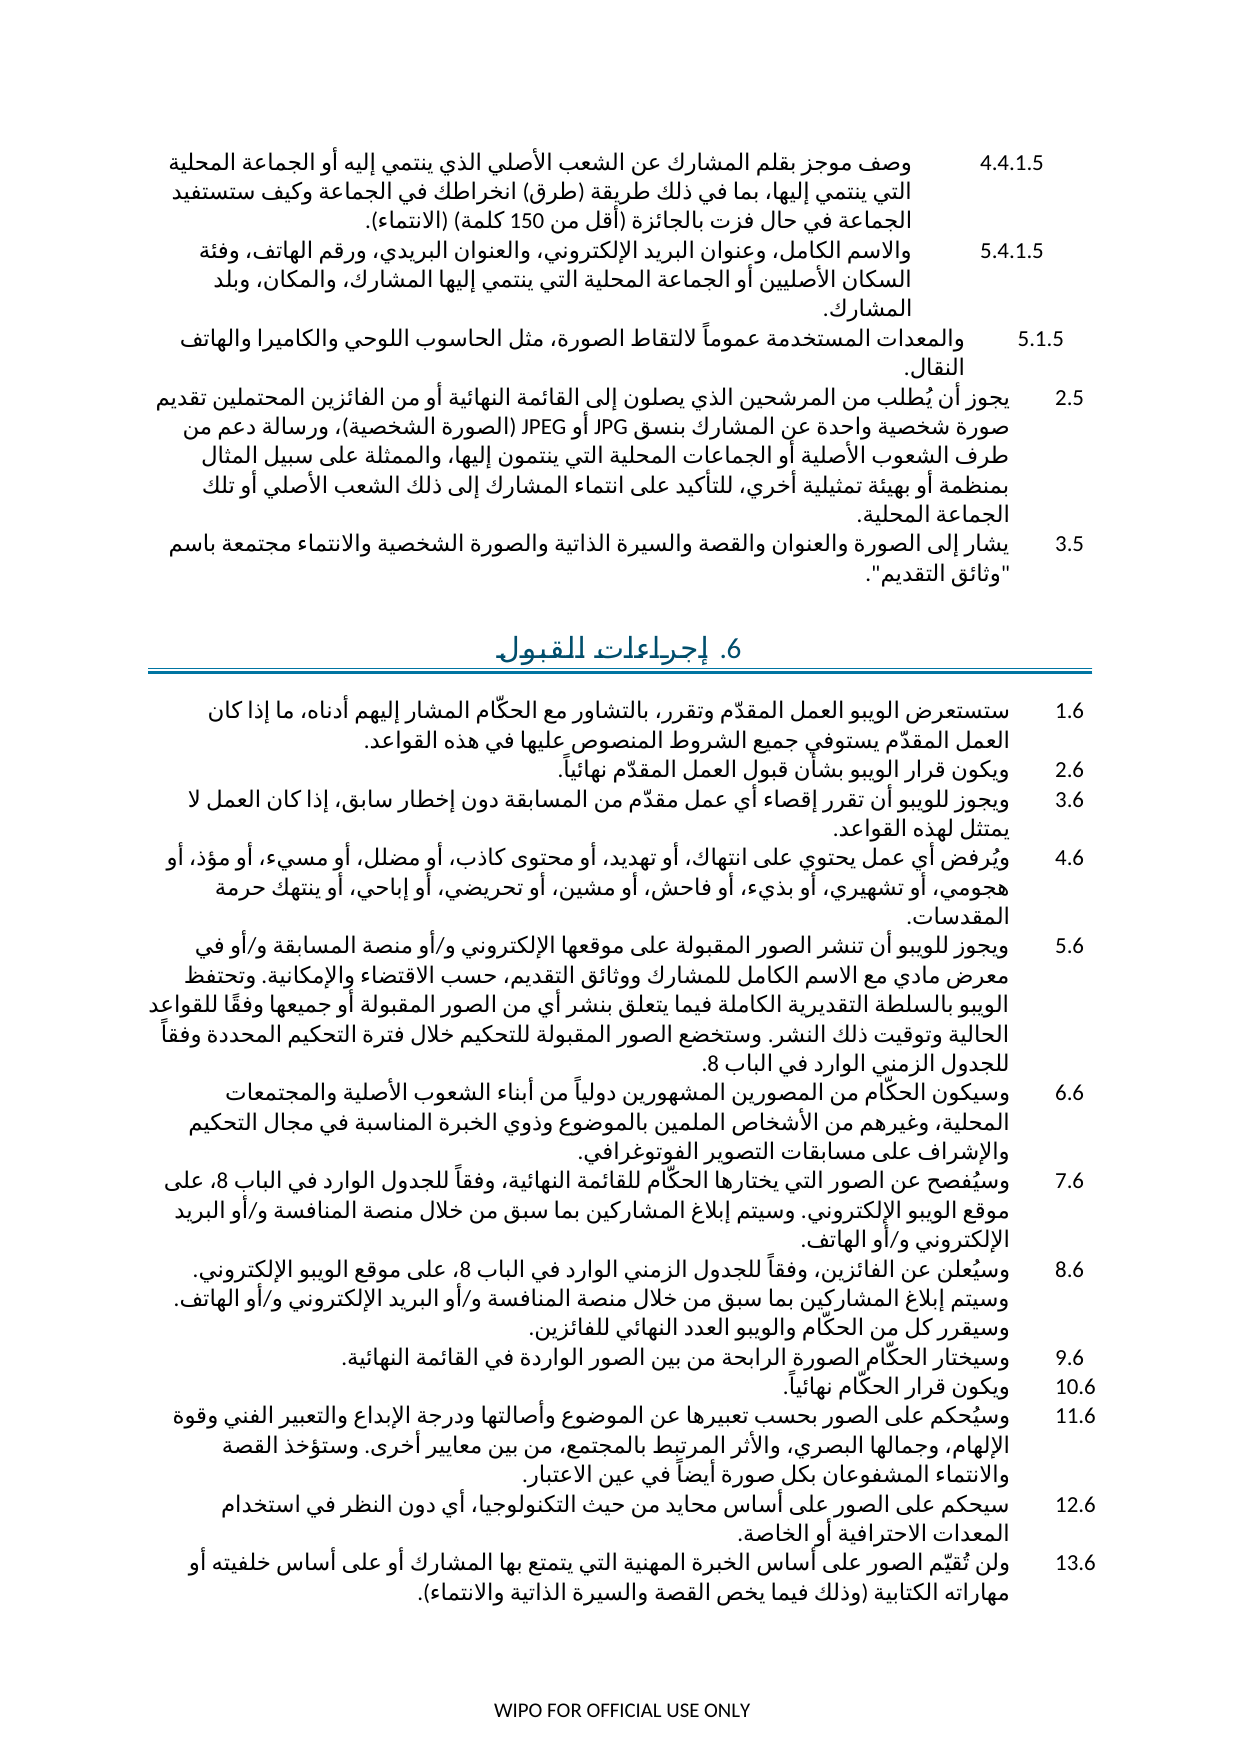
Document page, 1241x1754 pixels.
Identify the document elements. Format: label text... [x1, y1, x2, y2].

list وسيكون الحكّام من المصورين المشهورين دولياً من أبناء الشعوب الأصلية والمجتمعات المحلية، وغيرهم من الأشخاص الملمين بالموضوع وذوي الخبرة المناسبة في مجال التحكيم والإشراف على مسابقات التصوير الفوتوغرافي. [148, 1078, 1055, 1165]
list ستستعرض الويبو العمل المقدّم وتقرر، بالتشاور مع الحكّام المشار إليهم أدناه، ما إذا كان العمل المقدّم يستوفي جميع الشروط المنصوص عليها في هذه القواعد. [148, 697, 1055, 754]
list والاسم الكامل، وعنوان البريد الإلكتروني، والعنوان البريدي، ورقم الهاتف، وفئة السكان الأصليين أو الجماعة المحلية التي ينتمي إليها المشارك، والمكان، وبلد المشارك. [148, 236, 980, 323]
list ويُرفض أي عمل يحتوي على انتهاك، أو تهديد، أو محتوى كاذب، أو مضلل، أو مسيء، أو مؤذ، أو هجومي، أو تشهيري، أو بذيء، أو فاحش، أو مشين، أو تحريضي، أو إباحي، أو ينتهك حرمة المقدسات. [148, 843, 1055, 930]
text 6. إجراءات القبول [148, 630, 1092, 668]
list وسيُعلن عن الفائزين، وفقاً للجدول الزمني الوارد في الباب 8، على موقع الويبو الإلكتروني. وسيتم إبلاغ المشاركين بما سبق من خلال منصة المنافسة و/أو البريد الإلكتروني و/أو الهاتف. وسيقرر كل من الحكّام والويبو العدد النهائي للفائزين. [148, 1255, 1055, 1341]
list والمعدات المستخدمة عموماً لالتقاط الصورة، مثل الحاسوب اللوحي والكاميرا والهاتف النقال. [148, 324, 1017, 381]
list ويجوز للويبو أن تقرر إقصاء أي عمل مقدّم من المسابقة دون إخطار سابق، إذا كان العمل لا يمتثل لهذه القواعد. [148, 785, 1055, 842]
list ولن تُقيّم الصور على أساس الخبرة المهنية التي يتمتع بها المشارك أو على أساس خلفيته أو مهاراته الكتابية (وذلك فيما يخص القصة والسيرة الذاتية والانتماء). [148, 1548, 1055, 1606]
list وسيختار الحكّام الصورة الرابحة من بين الصور الواردة في القائمة النهائية. [148, 1343, 1055, 1371]
list يجوز أن يُطلب من المرشحين الذي يصلون إلى القائمة النهائية أو من الفائزين المحتملين تقديم صورة شخصية واحدة عن المشارك بنسق JPG أو JPEG (الصورة الشخصية)، ورسالة دعم من طرف الشعوب الأصلية أو الجماعات المحلية التي ينتمون إليها، والممثلة على سبيل المثال بمنظمة أو بهيئة تمثيلية أخري، للتأكيد على انتماء المشارك إلى ذلك الشعب الأصلي أو تلك الجماعة المحلية. [148, 383, 1055, 528]
list وصف موجز بقلم المشارك عن الشعب الأصلي الذي ينتمي إليه أو الجماعة المحلية التي ينتمي إليها، بما في ذلك طريقة (طرق) انخراطك في الجماعة وكيف ستستفيد الجماعة في حال فزت بالجائزة (أقل من 150 كلمة) (الانتماء). [148, 148, 980, 234]
list سيحكم على الصور على أساس محايد من حيث التكنولوجيا، أي دون النظر في استخدام المعدات الاحترافية أو الخاصة. [148, 1490, 1055, 1547]
list ويكون قرار الويبو بشأن قبول العمل المقدّم نهائياً. [148, 755, 1055, 783]
list وسيُفصح عن الصور التي يختارها الحكّام للقائمة النهائية، وفقاً للجدول الوارد في الباب 8، على موقع الويبو الإلكتروني. وسيتم إبلاغ المشاركين بما سبق من خلال منصة المنافسة و/أو البريد الإلكتروني و/أو الهاتف. [148, 1167, 1055, 1253]
list ويكون قرار الحكّام نهائياً. [148, 1372, 1055, 1400]
list يشار إلى الصورة والعنوان والقصة والسيرة الذاتية والصورة الشخصية والانتماء مجتمعة باسم "وثائق التقديم". [148, 529, 1055, 587]
list وسيُحكم على الصور بحسب تعبيرها عن الموضوع وأصالتها ودرجة الإبداع والتعبير الفني وقوة الإلهام، وجمالها البصري، والأثر المرتبط بالمجتمع، من بين معايير أخرى. وستؤخذ القصة والانتماء المشفوعان بكل صورة أيضاً في عين الاعتبار. [148, 1402, 1055, 1488]
list ويجوز للويبو أن تنشر الصور المقبولة على موقعها الإلكتروني و/أو منصة المسابقة و/أو في معرض مادي مع الاسم الكامل للمشارك ووثائق التقديم، حسب الاقتضاء والإمكانية. وتحتفظ الويبو بالسلطة التقديرية الكاملة فيما يتعلق بنشر أي من الصور المقبولة أو جميعها وفقًا للقواعد الحالية وتوقيت ذلك النشر. وستخضع الصور المقبولة للتحكيم خلال فترة التحكيم المحددة وفقاً للجدول الزمني الوارد في الباب 8. [148, 932, 1055, 1077]
